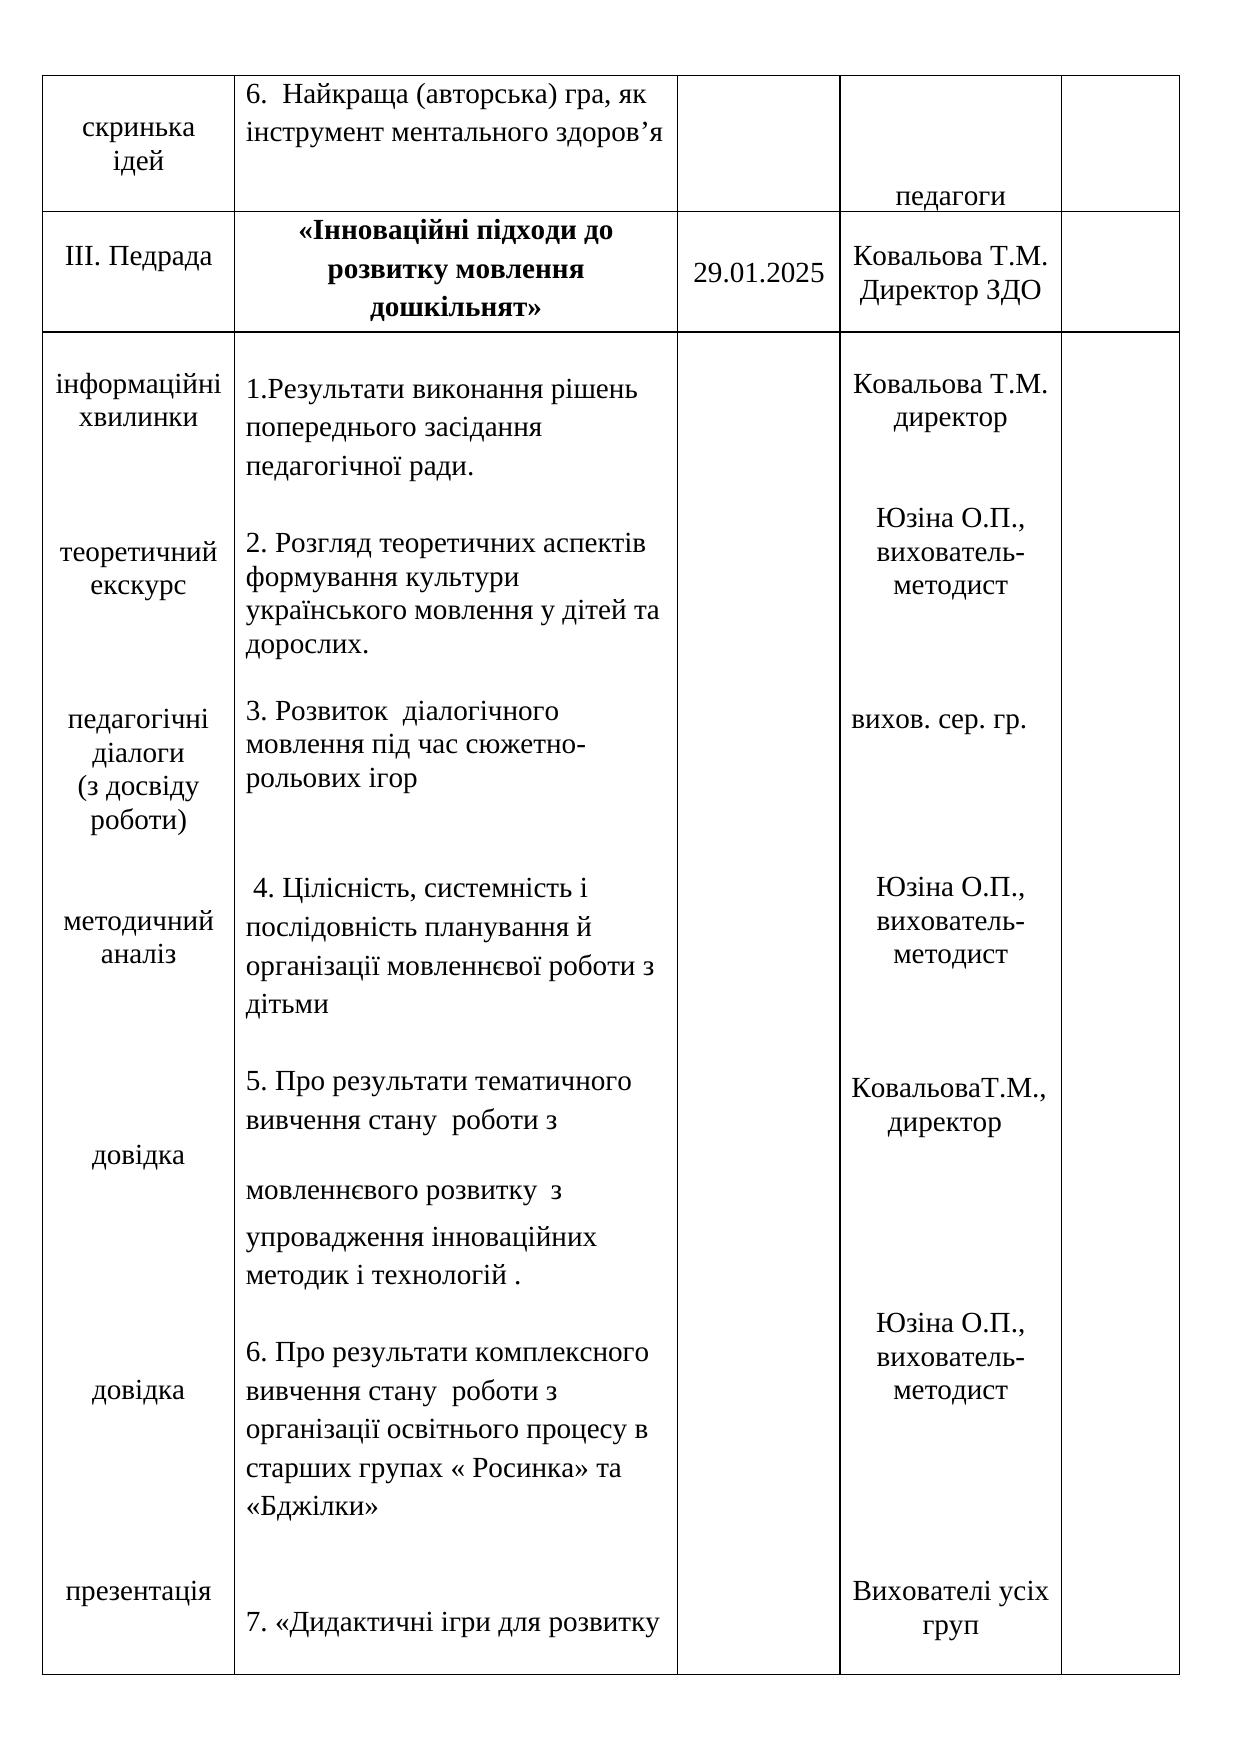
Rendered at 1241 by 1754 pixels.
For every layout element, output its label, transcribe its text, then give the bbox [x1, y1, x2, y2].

table_cell [1062, 212, 1179, 331]
table_cell 29.01.2025 [678, 212, 839, 331]
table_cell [841, 333, 1061, 1674]
table_cell [1062, 333, 1179, 1674]
table_cell [1062, 76, 1179, 211]
table_cell [678, 333, 839, 1674]
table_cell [841, 76, 1061, 211]
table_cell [235, 76, 677, 211]
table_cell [43, 333, 234, 1674]
table_cell Ковальова Т.М. Директор ЗДО [841, 212, 1061, 331]
table_cell «Інноваційні підходи до розвитку мовлення дошкільнят» [235, 212, 677, 331]
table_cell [235, 333, 677, 1674]
table_cell [678, 76, 839, 211]
table_cell ІІІ. Педрада [43, 212, 234, 331]
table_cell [43, 76, 234, 211]
